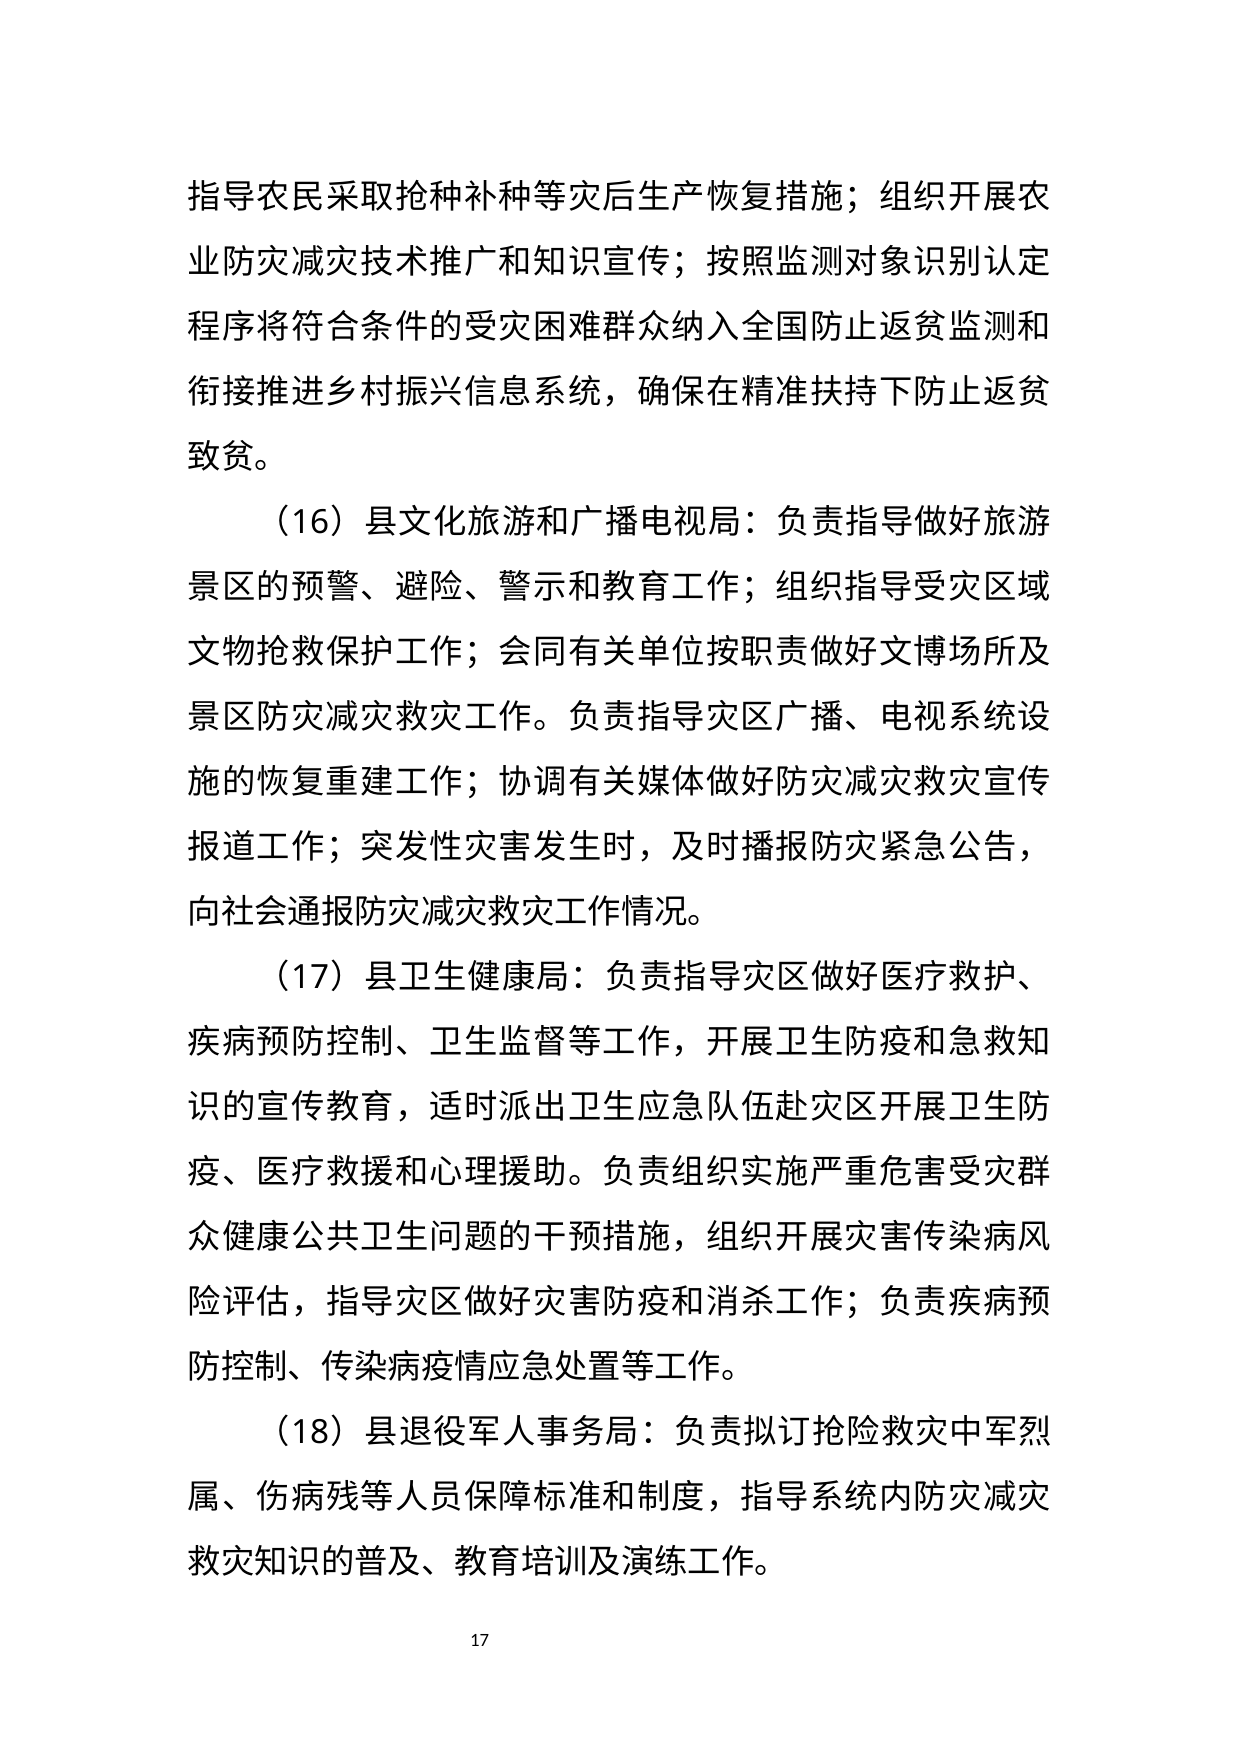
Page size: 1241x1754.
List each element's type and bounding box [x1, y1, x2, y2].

text [187, 162, 1053, 1592]
